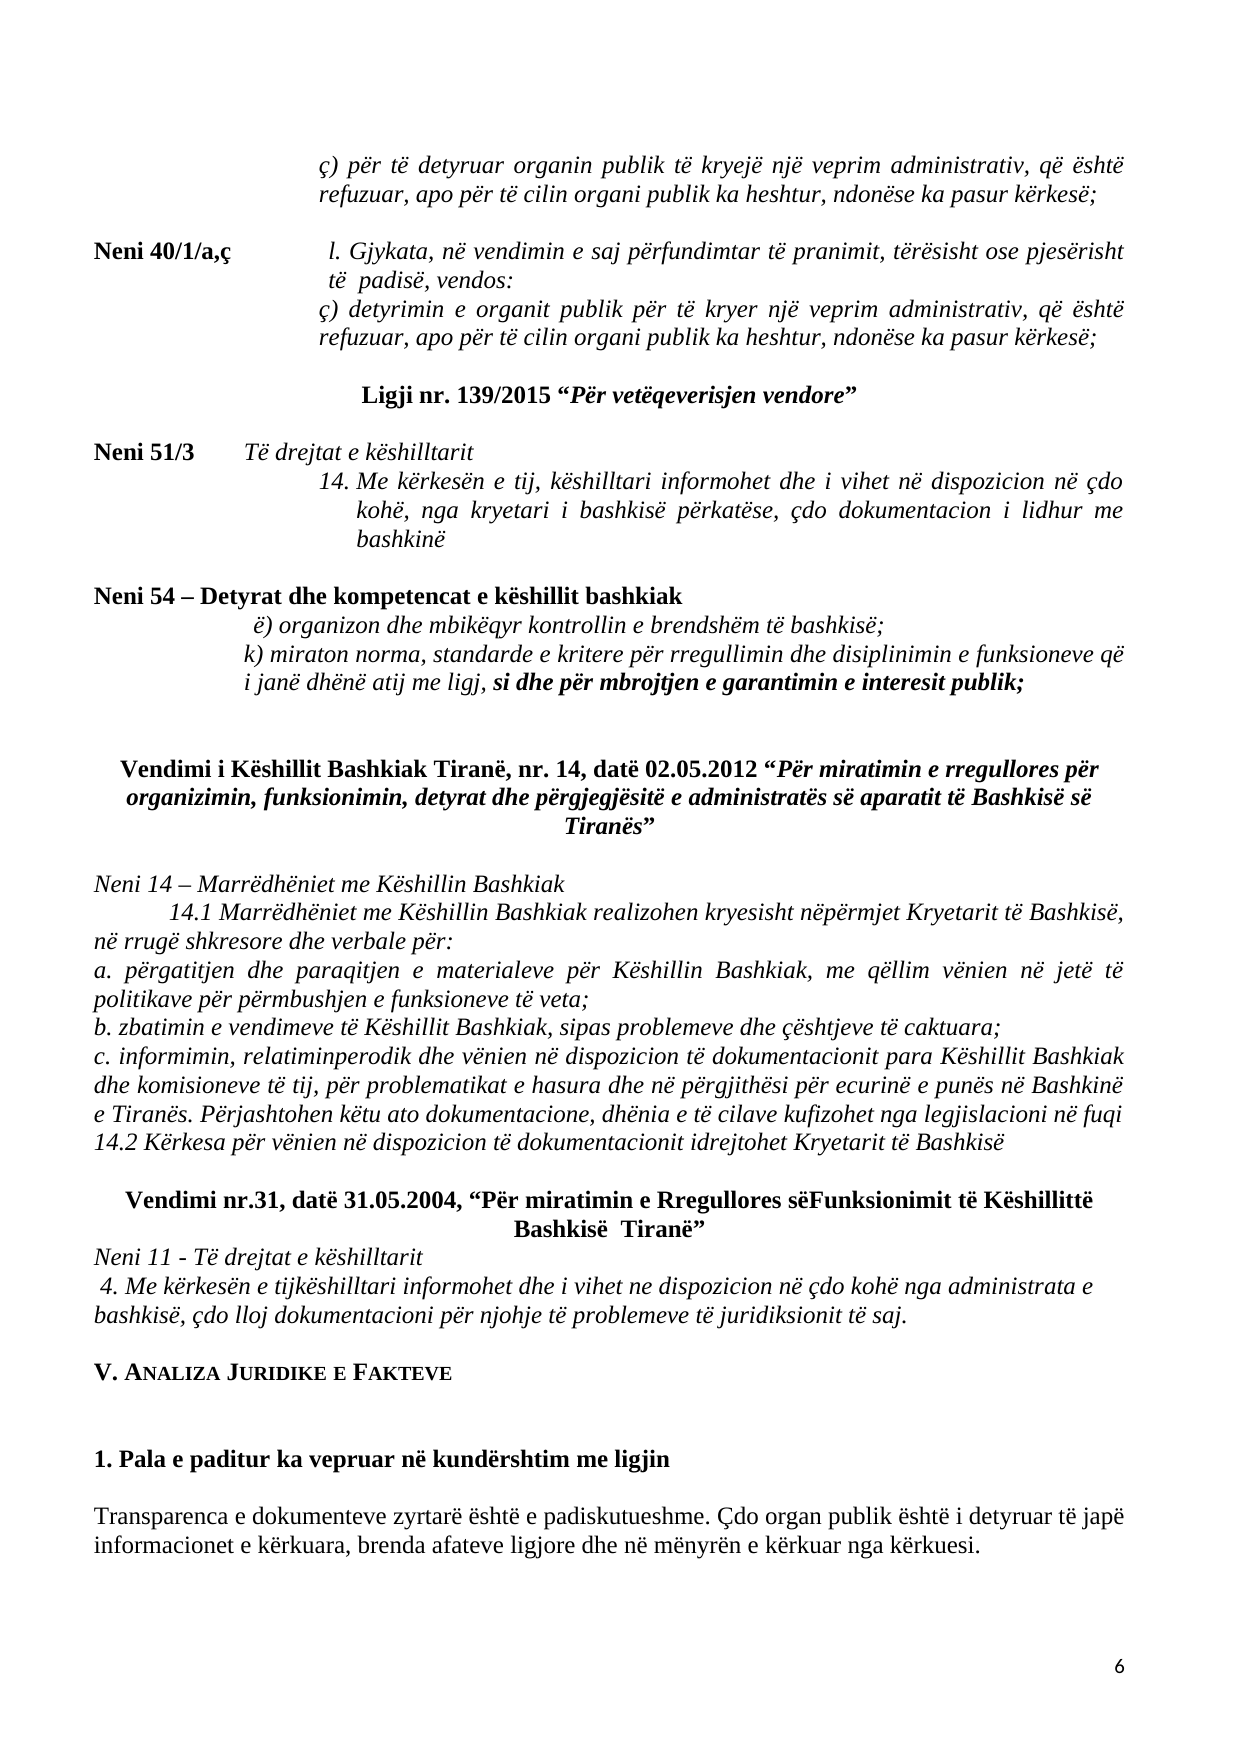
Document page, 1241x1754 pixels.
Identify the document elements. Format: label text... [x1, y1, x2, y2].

text 14.1 Marrëdhëniet me Këshillin Bashkiak realizohen kryesisht nëpërmjet Kryetarit të Bashkisë, në rrugë shkresore dhe verbale për: [94, 897, 1125, 955]
text Neni 14 – Marrëdhëniet me Këshillin Bashkiak [94, 869, 1125, 897]
text Vendimi i Këshillit Bashkiak Tiranë, nr. 14, datë 02.05.2012 “Për miratimin e rregullores për organizimin, funksionimin, detyrat dhe përgjegjësitë e administratës së aparatit të Bashkisë së Tiranës” [94, 754, 1125, 840]
text ç) për të detyruar organin publik të kryejë një veprim administrativ, që është refuzuar, apo për të cilin organi publik ka heshtur, ndonëse ka pasur kërkesë; [319, 150, 1125, 207]
text Neni 11 - Të drejtat e këshilltarit [94, 1242, 1125, 1271]
text a. përgatitjen dhe paraqitjen e materialeve për Këshillin Bashkiak, me qëllim vënien në jetë të politikave për përmbushjen e funksioneve të veta; [94, 955, 1125, 1012]
text Transparenca e dokumenteve zyrtarë është e padiskutueshme. Çdo organ publik është i detyruar të japë informacionet e kërkuara, brenda afateve ligjore dhe në mënyrën e kërkuar nga kërkuesi. [94, 1501, 1125, 1559]
text Neni 51/3 Të drejtat e këshilltarit [94, 437, 1125, 466]
list Me kërkesën e tij, këshilltari informohet dhe i vihet në dispozicion në çdo kohë, nga kryetari i bashkisë përkatëse, çdo dokumentacion i lidhur me bashkinë [319, 466, 1125, 552]
text V. Analiza Juridike e Fakteve [94, 1357, 1125, 1386]
text b. zbatimin e vendimeve të Këshillit Bashkiak, sipas problemeve dhe çështjeve të caktuara; [94, 1012, 1125, 1041]
text c. informimin, relatiminperodik dhe vënien në dispozicion të dokumentacionit para Këshillit Bashkiak dhe komisioneve të tij, për problematikat e hasura dhe në përgjithësi për ecurinë e punës në Bashkinë e Tiranës. Përjashtohen këtu ato dokumentacione, dhënia e të cilave kufizohet nga legjislacioni në fuqi [94, 1041, 1125, 1127]
text ë) organizon dhe mbikëqyr kontrollin e brendshëm të bashkisë; [94, 610, 1125, 639]
text Ligji nr. 139/2015 “Për vetëqeverisjen vendore” [94, 380, 1125, 409]
text ç) detyrimin e organit publik për të kryer një veprim administrativ, që është refuzuar, apo për të cilin organi publik ka heshtur, ndonëse ka pasur kërkesë; [319, 294, 1125, 351]
text Neni 54 – Detyrat dhe kompetencat e këshillit bashkiak [94, 581, 1125, 610]
text 14.2 Kërkesa për vënien në dispozicion të dokumentacionit idrejtohet Kryetarit të Bashkisë [94, 1127, 1125, 1156]
text Vendimi nr.31, datë 31.05.2004, “Për miratimin e Rregullores sëFunksionimit të Këshillittë Bashkisë Tiranë” [94, 1185, 1125, 1242]
text 1. Pala e paditur ka vepruar në kundërshtim me ligjin [94, 1444, 1125, 1472]
text Neni 40/1/a,ç l. Gjykata, në vendimin e saj përfundimtar të pranimit, tërësisht ose pjesërisht të padisë, vendos: [94, 236, 1125, 294]
text 4. Me kërkesën e tijkëshilltari informohet dhe i vihet ne dispozicion në çdo kohë nga administrata e bashkisë, çdo lloj dokumentacioni për njohje të problemeve të juridiksionit të saj. [94, 1271, 1125, 1329]
text k) miraton norma, standarde e kritere për rregullimin dhe disiplinimin e funksioneve që i janë dhënë atij me ligj, si dhe për mbrojtjen e garantimin e interesit publik; [244, 639, 1125, 696]
